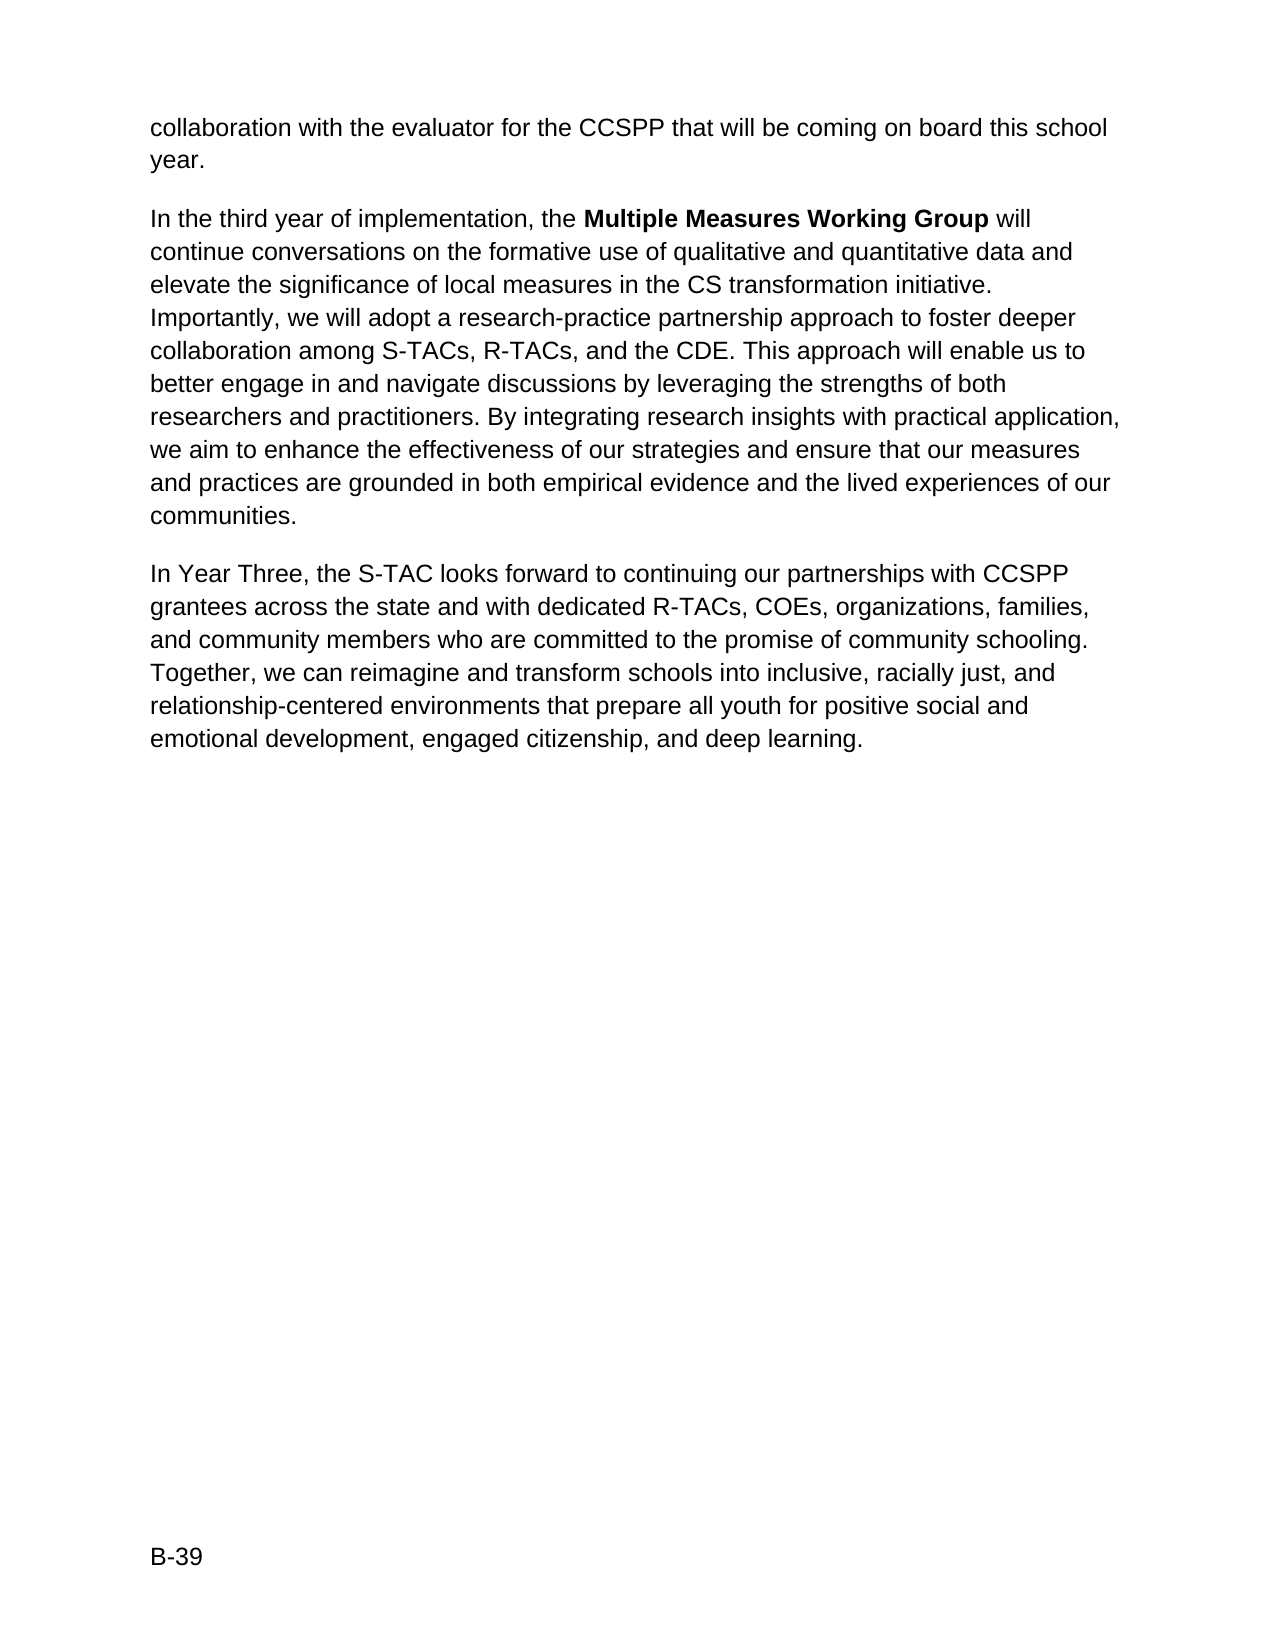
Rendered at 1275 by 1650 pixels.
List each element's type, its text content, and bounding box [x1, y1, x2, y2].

text In the third year of implementation, the Multiple Measures Working Group will continue conversations on the formative use of qualitative and quantitative data and elevate the significance of local measures in the CS transformation initiative. Importantly, we will adopt a research-practice partnership approach to foster deeper collaboration among S-TACs, R-TACs, and the CDE. This approach will enable us to better engage in and navigate discussions by leveraging the strengths of both researchers and practitioners. By integrating research insights with practical application, we aim to enhance the effectiveness of our strategies and ensure that our measures and practices are grounded in both empirical evidence and the lived experiences of our communities. [150, 203, 1125, 529]
text In Year Three, the S-TAC looks forward to continuing our partnerships with CCSPP grantees across the state and with dedicated R-TACs, COEs, organizations, families, and community members who are committed to the promise of community schooling. Together, we can reimagine and transform schools into inclusive, racially just, and relationship-centered environments that prepare all youth for positive social and emotional development, engaged citizenship, and deep learning. [150, 559, 1125, 753]
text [150, 112, 1125, 174]
